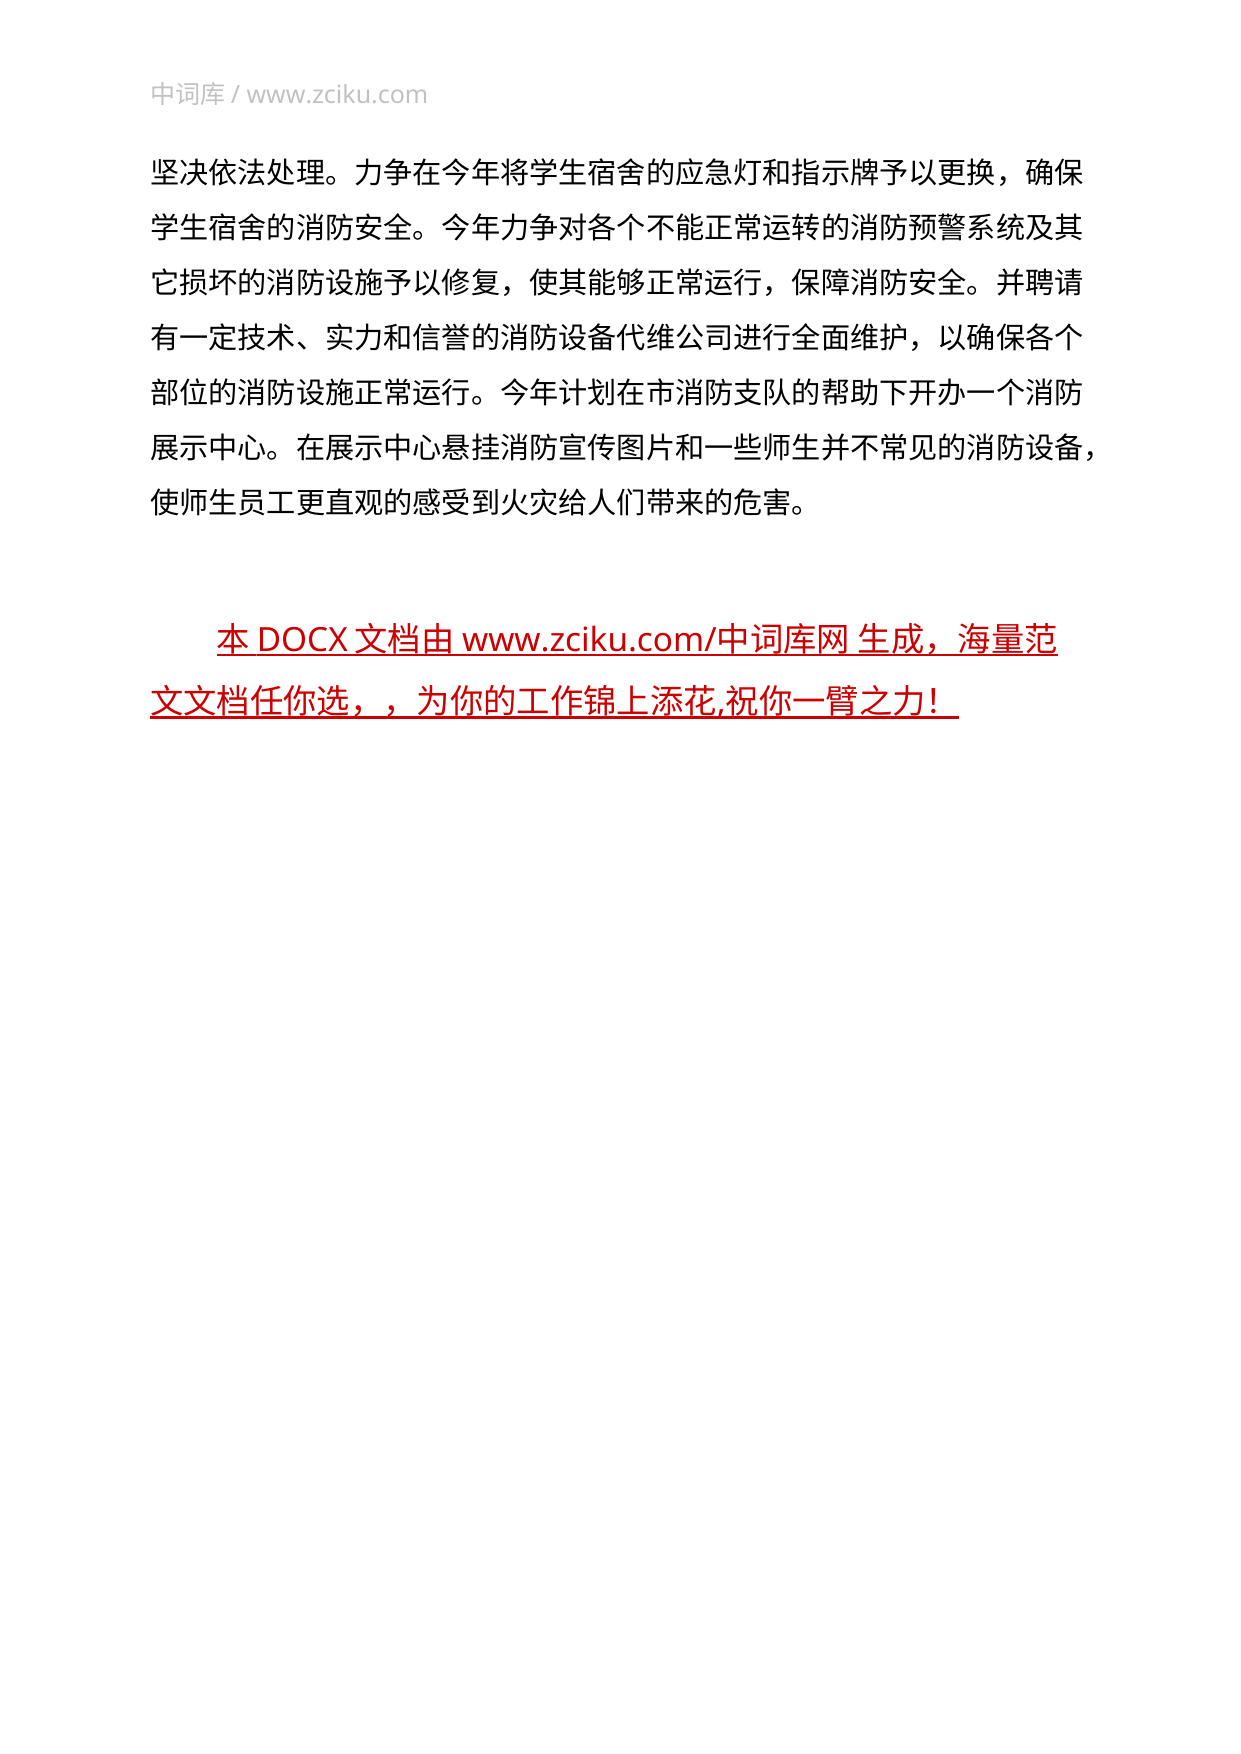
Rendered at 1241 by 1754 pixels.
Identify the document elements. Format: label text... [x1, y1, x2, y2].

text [150, 150, 1090, 522]
text 本DOCX文档由 www.zciku.com/中词库网 生成，海量范文文档任你选，，为你的工作锦上添花,祝你一臂之力！ [150, 612, 1090, 724]
